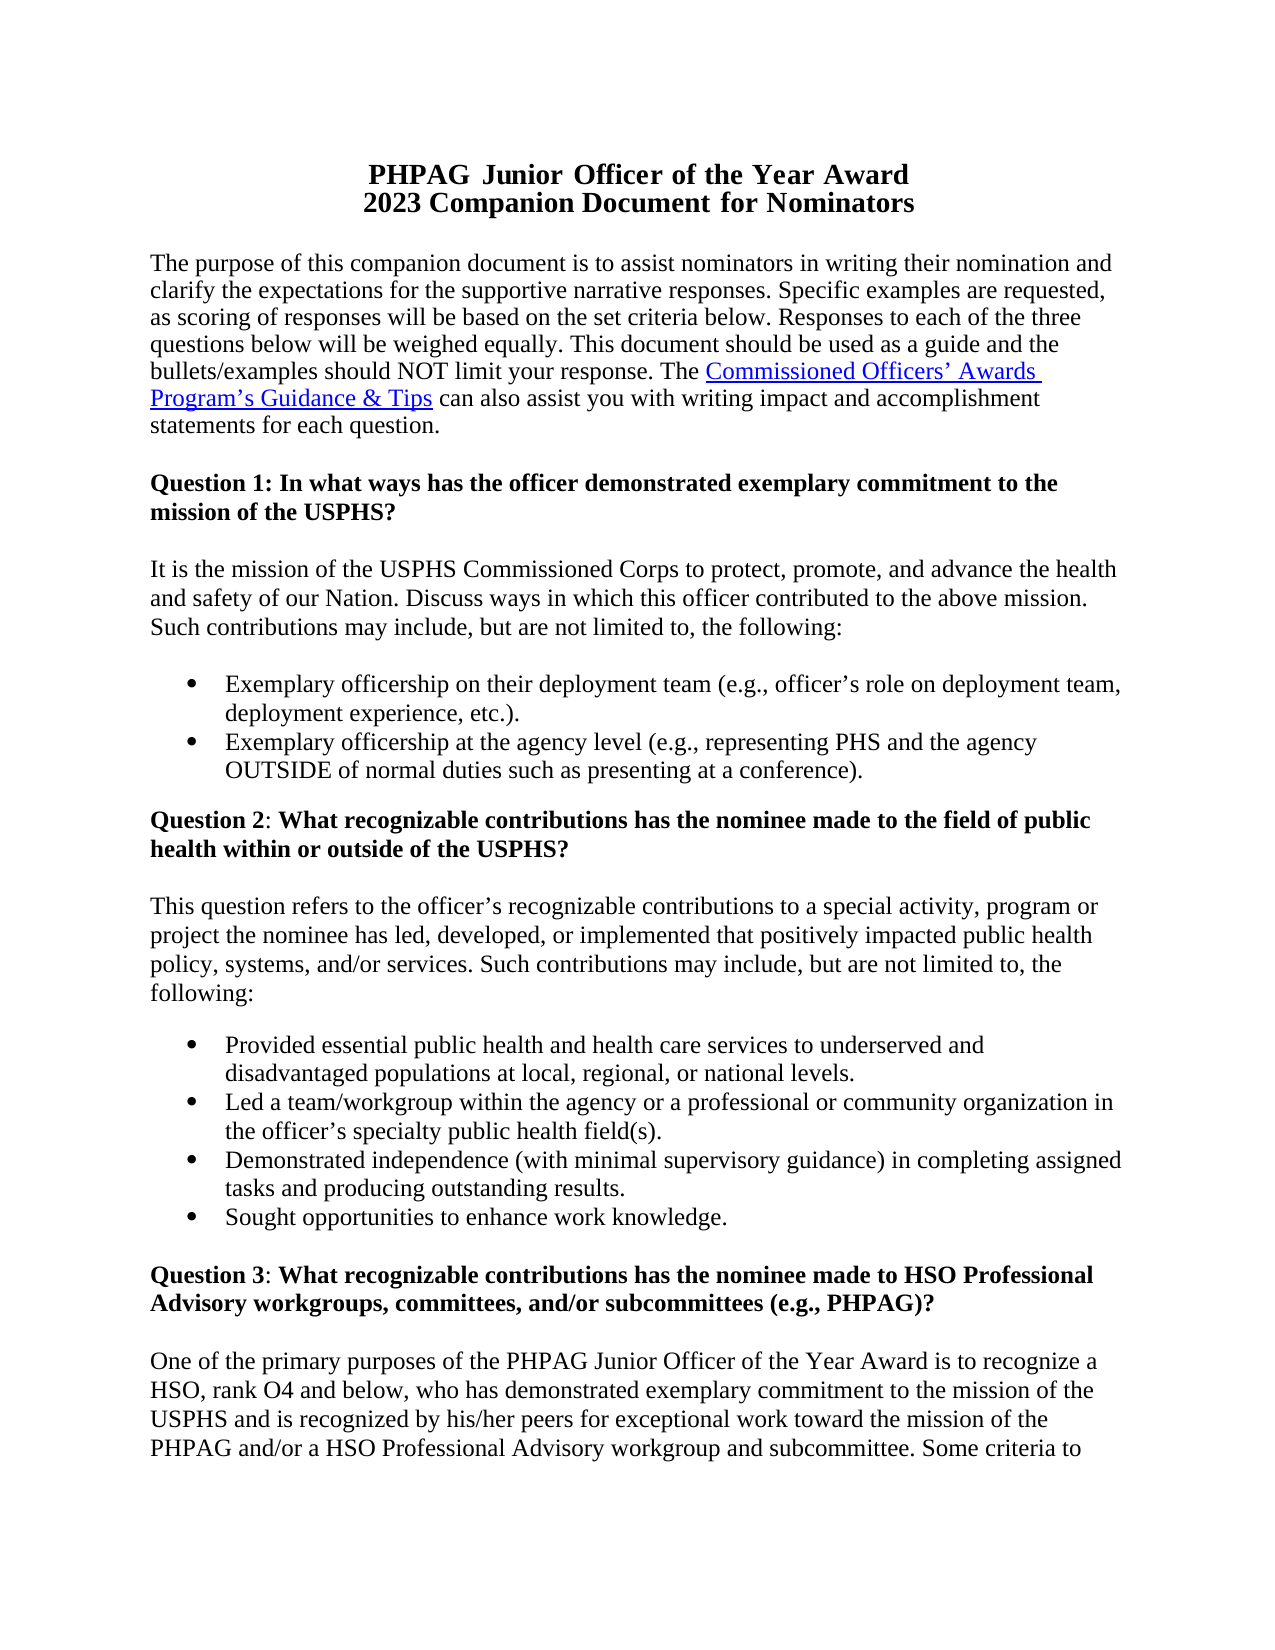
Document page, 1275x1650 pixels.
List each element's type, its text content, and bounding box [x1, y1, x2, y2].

text It is the mission of the USPHS Commissioned Corps to protect, promote, and advance the health and safety of our Nation. Discuss ways in which this officer contributed to the above mission. Such contributions may include, but are not limited to, the following: [150, 554, 1125, 641]
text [150, 1346, 1125, 1461]
list Demonstrated independence (with minimal supervisory guidance) in completing assigned tasks and producing outstanding results. [187, 1145, 1125, 1202]
text Question 3: What recognizable contributions has the nominee made to HSO Professional Advisory workgroups, committees, and/or subcommittees (e.g., PHPAG)? [150, 1260, 1125, 1317]
list Provided essential public health and health care services to underserved and disadvantaged populations at local, regional, or national levels. [187, 1030, 1125, 1087]
text 2023 Companion Document for Nominators [150, 190, 1127, 218]
text The purpose of this companion document is to assist nominators in writing their nomination and clarify the expectations for the supportive narrative responses. Specific examples are requested, as scoring of responses will be based on the set criteria below. Responses to each of the three questions below will be weighed equally. This document should be used as a guide and the bullets/examples should NOT limit your response. The Commissioned Officers’ Awards Program’s Guidance & Tips can also assist you with writing impact and accomplishment statements for each question. [150, 249, 1125, 439]
list Exemplary officership at the agency level (e.g., representing PHS and the agency OUTSIDE of normal duties such as presenting at a conference). [187, 727, 1125, 784]
list Led a team/workgroup within the agency or a professional or community organization in the officer’s specialty public health field(s). [187, 1087, 1125, 1145]
text PHPAG Junior Officer of the Year Award [150, 157, 1127, 190]
text Question 1: In what ways has the officer demonstrated exemplary commitment to the mission of the USPHS? [150, 468, 1125, 526]
list Exemplary officership on their deployment team (e.g., officer’s role on deployment team, deployment experience, etc.). [187, 669, 1125, 727]
text This question refers to the officer’s recognizable contributions to a special activity, program or project the nominee has led, developed, or implemented that positively impacted public health policy, systems, and/or services. Such contributions may include, but are not limited to, the following: [150, 891, 1125, 1006]
list Sought opportunities to enhance work knowledge. [187, 1202, 1125, 1231]
text Question 2: What recognizable contributions has the nominee made to the field of public health within or outside of the USPHS? [150, 805, 1125, 863]
